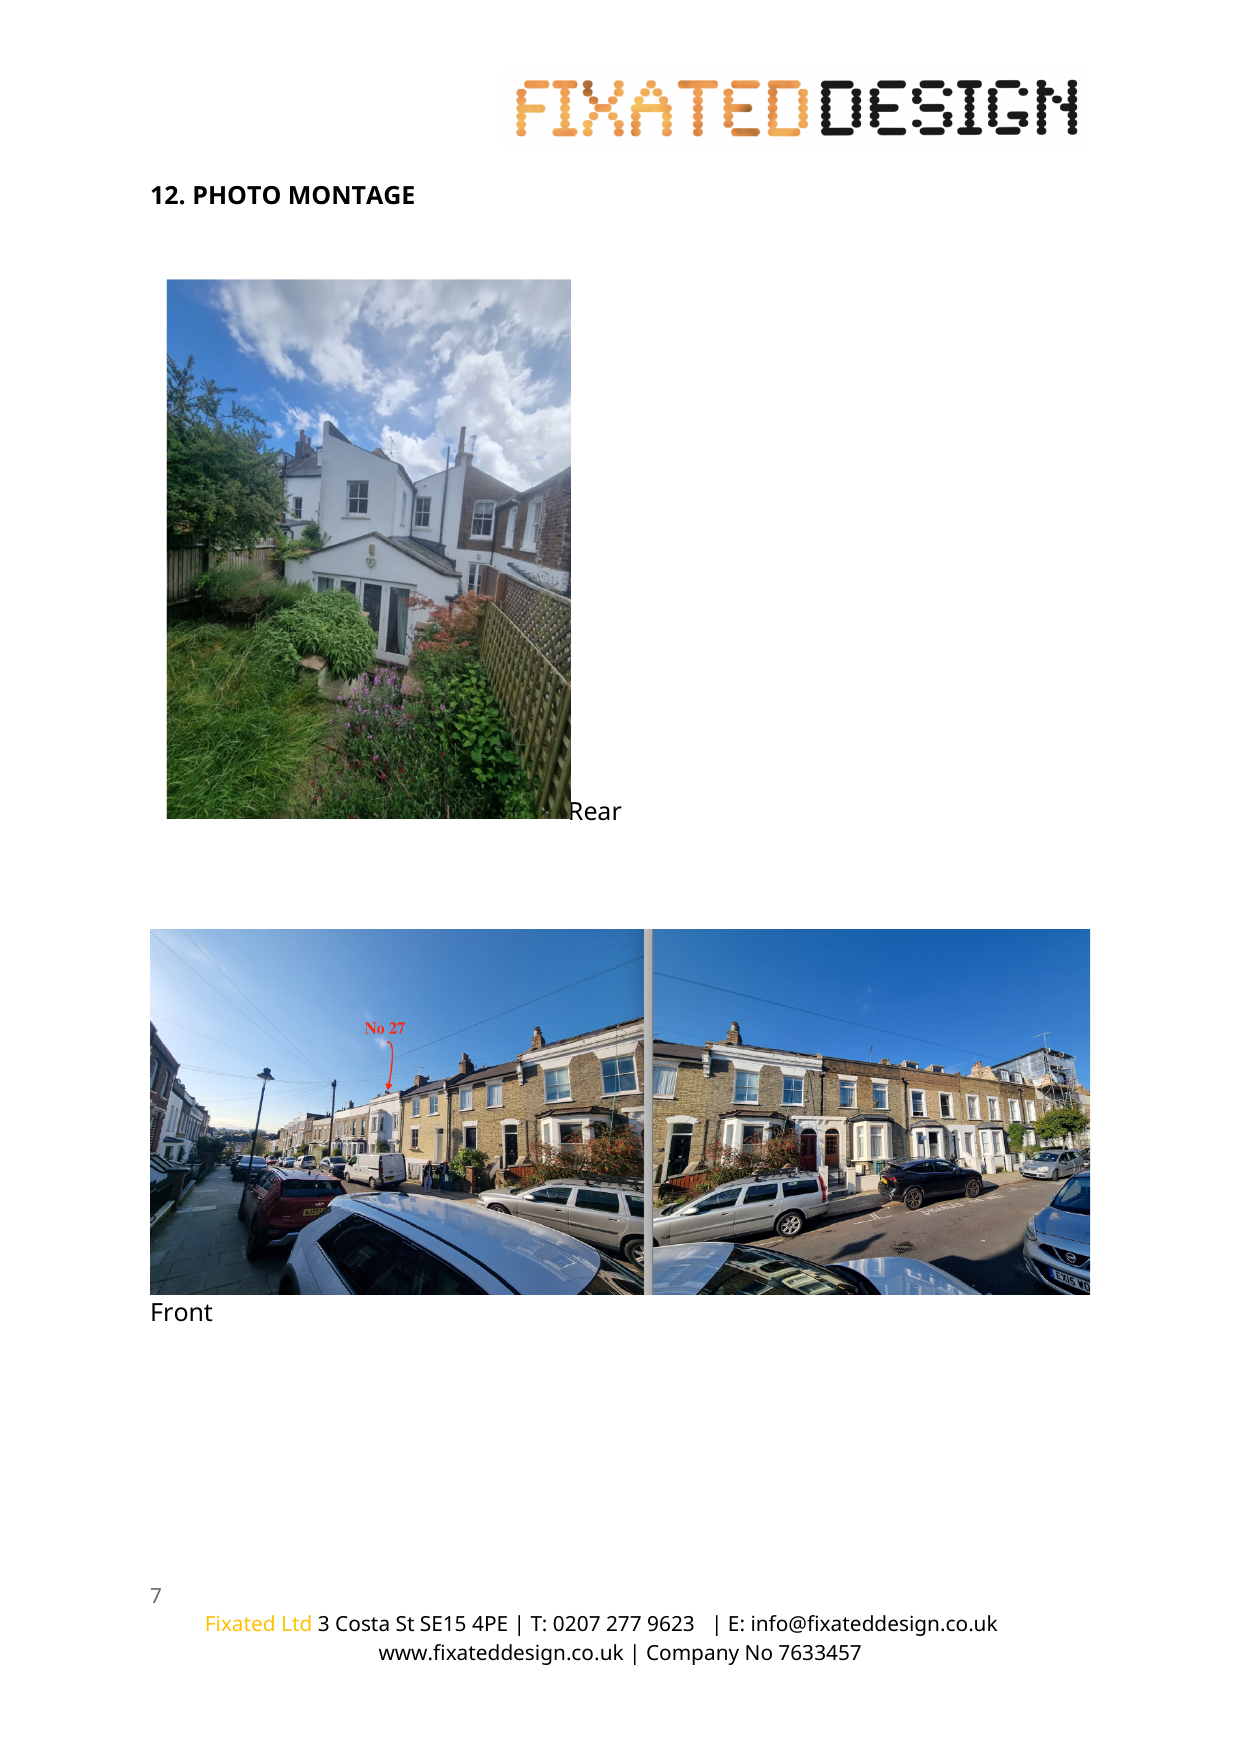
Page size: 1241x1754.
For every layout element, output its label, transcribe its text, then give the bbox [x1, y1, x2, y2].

picture [167, 280, 571, 819]
picture [501, 65, 1091, 150]
text 12. PHOTO MONTAGE [150, 178, 1090, 212]
picture [150, 929, 1091, 1295]
text Front [150, 1295, 1090, 1328]
